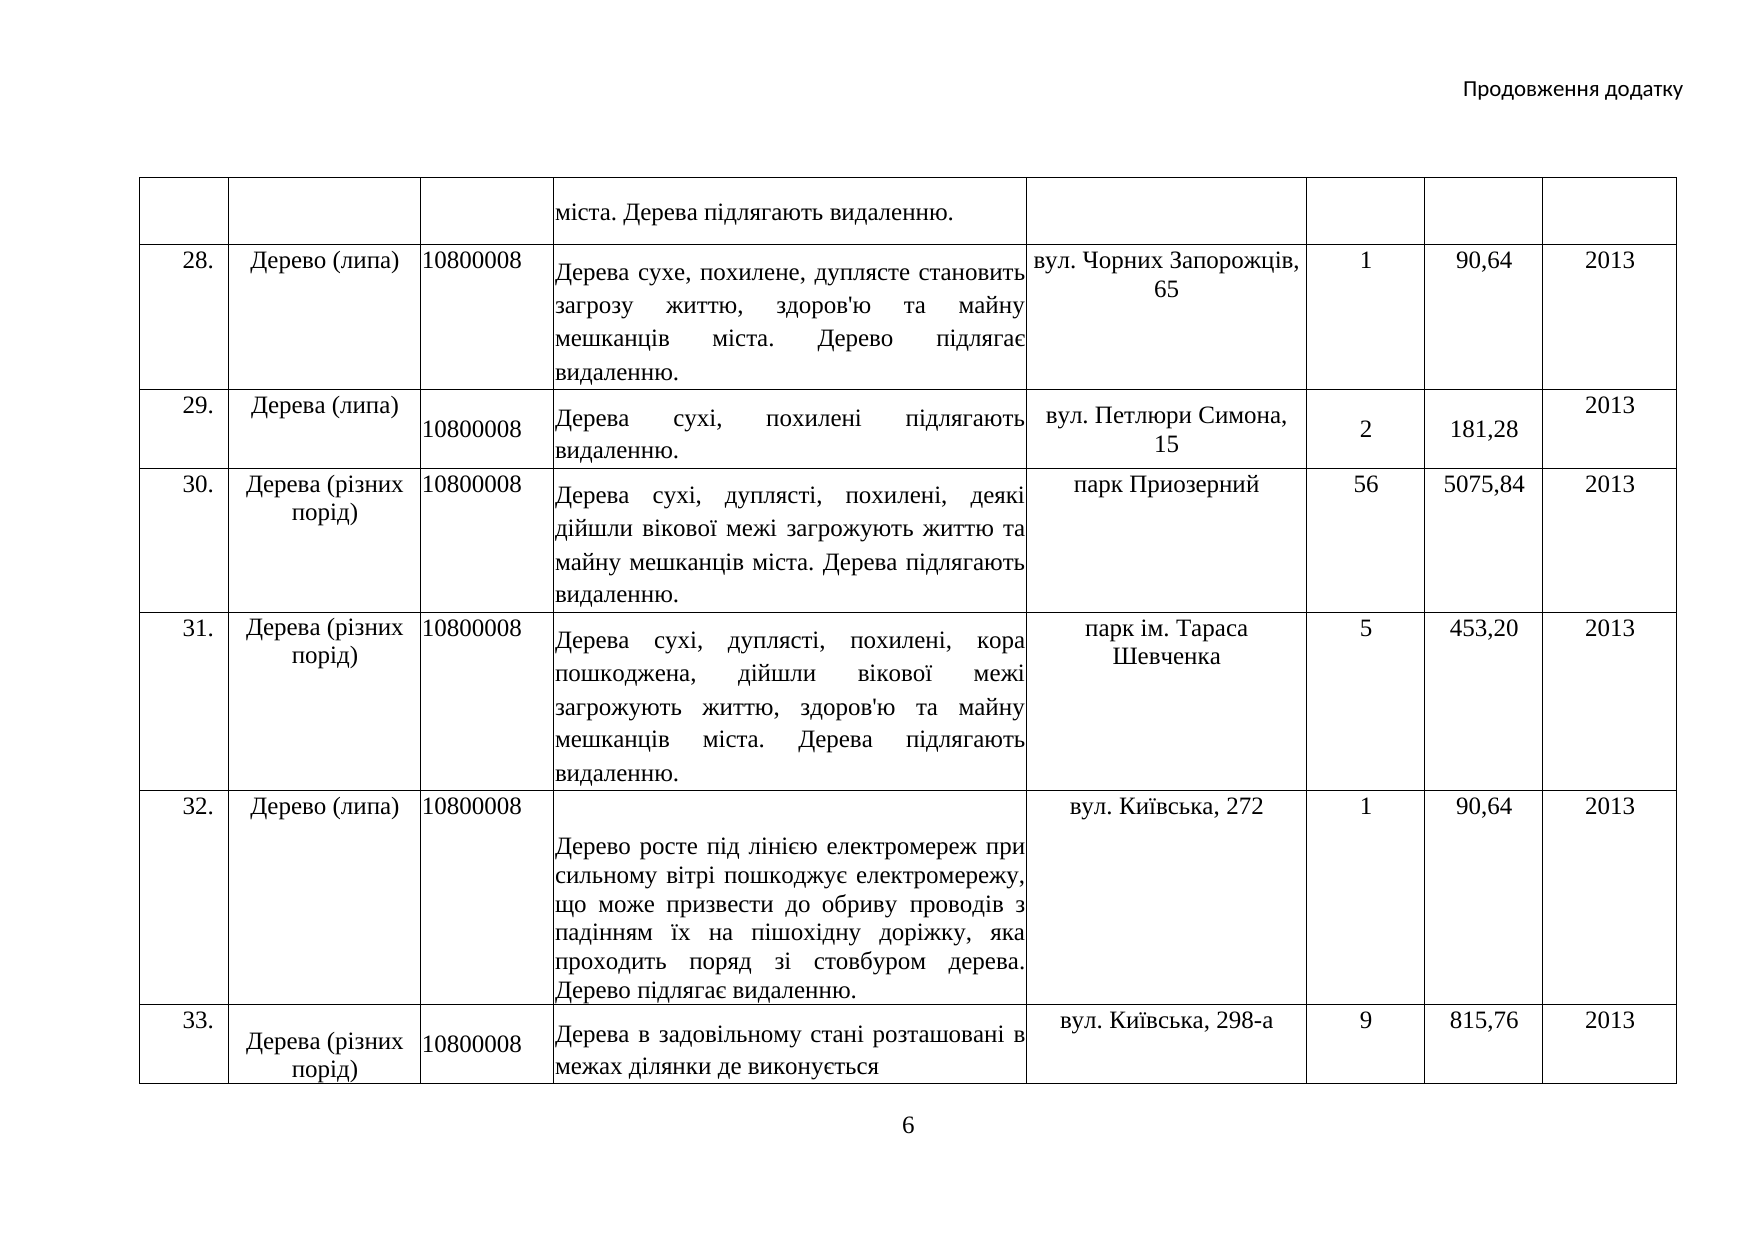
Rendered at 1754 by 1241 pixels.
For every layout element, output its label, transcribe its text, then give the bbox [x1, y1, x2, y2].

table_cell 2013 [1543, 469, 1676, 612]
table_cell 56 [1307, 469, 1424, 612]
table_cell 1 [1307, 791, 1424, 1004]
table_cell 5 [1307, 613, 1424, 790]
table_cell 2013 [1543, 791, 1676, 1004]
table_cell вул. Київська, 298-а [1027, 1005, 1306, 1083]
table_cell Дерева (різних порід) [229, 469, 420, 612]
table_header [1307, 178, 1424, 244]
table_cell 10800008 [421, 469, 553, 612]
table_header міста. Дерева підлягають видаленню. [554, 178, 1026, 244]
table_cell парк ім. Тараса Шевченка [1027, 613, 1306, 790]
table_cell 5075,84 [1425, 469, 1542, 612]
table_cell 90,64 [1425, 245, 1542, 389]
table_header [229, 178, 420, 244]
table_cell 181,28 [1425, 390, 1542, 468]
table_cell Дерева сухі, дуплясті, похилені, кора пошкоджена, дійшли вікової межі загрожують життю, здоров'ю та майну мешканців міста. Дерева підлягають видаленню. [554, 613, 1026, 790]
table_cell 815,76 [1425, 1005, 1542, 1083]
table_cell 2013 [1543, 1005, 1676, 1083]
table_cell Дерево росте під лінією електромереж при сильному вітрі пошкоджує електромережу, що може призвести до обриву проводів з падінням їх на пішохідну доріжку, яка проходить поряд зі стовбуром дерева. Дерево підлягає видаленню. [554, 791, 1026, 1004]
table_cell 10800008 [421, 1005, 553, 1083]
table_cell вул. Петлюри Симона, 15 [1027, 390, 1306, 468]
table_cell вул. Чорних Запорожців, 65 [1027, 245, 1306, 389]
table_cell 28. [140, 245, 228, 389]
table_cell Дерева (різних порід) [229, 1005, 420, 1083]
table_cell Дерева (різних порід) [229, 613, 420, 790]
table_cell парк Приозерний [1027, 469, 1306, 612]
table_header [421, 178, 553, 244]
table_cell 90,64 [1425, 791, 1542, 1004]
table_cell 9 [1307, 1005, 1424, 1083]
table_cell 29. [140, 390, 228, 468]
table_cell 2013 [1543, 245, 1676, 389]
table_cell Дерева сухе, похилене, дуплясте становить загрозу життю, здоров'ю та майну мешканців міста. Дерево підлягає видаленню. [554, 245, 1026, 389]
table_cell 10800008 [421, 613, 553, 790]
table_cell Дерево (липа) [229, 245, 420, 389]
table_header [140, 178, 228, 244]
table_cell Дерева в задовільному стані розташовані в межах ділянки де виконується [554, 1005, 1026, 1083]
table_cell 10800008 [421, 245, 553, 389]
table_cell 10800008 [421, 390, 553, 468]
table_cell Дерева (липа) [229, 390, 420, 468]
table_cell 32. [140, 791, 228, 1004]
table_cell 2013 [1543, 613, 1676, 790]
table_cell вул. Київська, 272 [1027, 791, 1306, 1004]
table_cell 2 [1307, 390, 1424, 468]
table_cell Дерева сухі, дуплясті, похилені, деякі дійшли вікової межі загрожують життю та майну мешканців міста. Дерева підлягають видаленню. [554, 469, 1026, 612]
table_header [1425, 178, 1542, 244]
table_cell Дерево (липа) [229, 791, 420, 1004]
table_cell 33. [140, 1005, 228, 1083]
table_cell 2013 [1543, 390, 1676, 468]
table_cell 30. [140, 469, 228, 612]
table_cell 453,20 [1425, 613, 1542, 790]
table_cell 10800008 [421, 791, 553, 1004]
table_cell 1 [1307, 245, 1424, 389]
table_cell 31. [140, 613, 228, 790]
table_header [1027, 178, 1306, 244]
table_cell Дерева сухі, похилені підлягають видаленню. [554, 390, 1026, 468]
table_header [1543, 178, 1676, 244]
